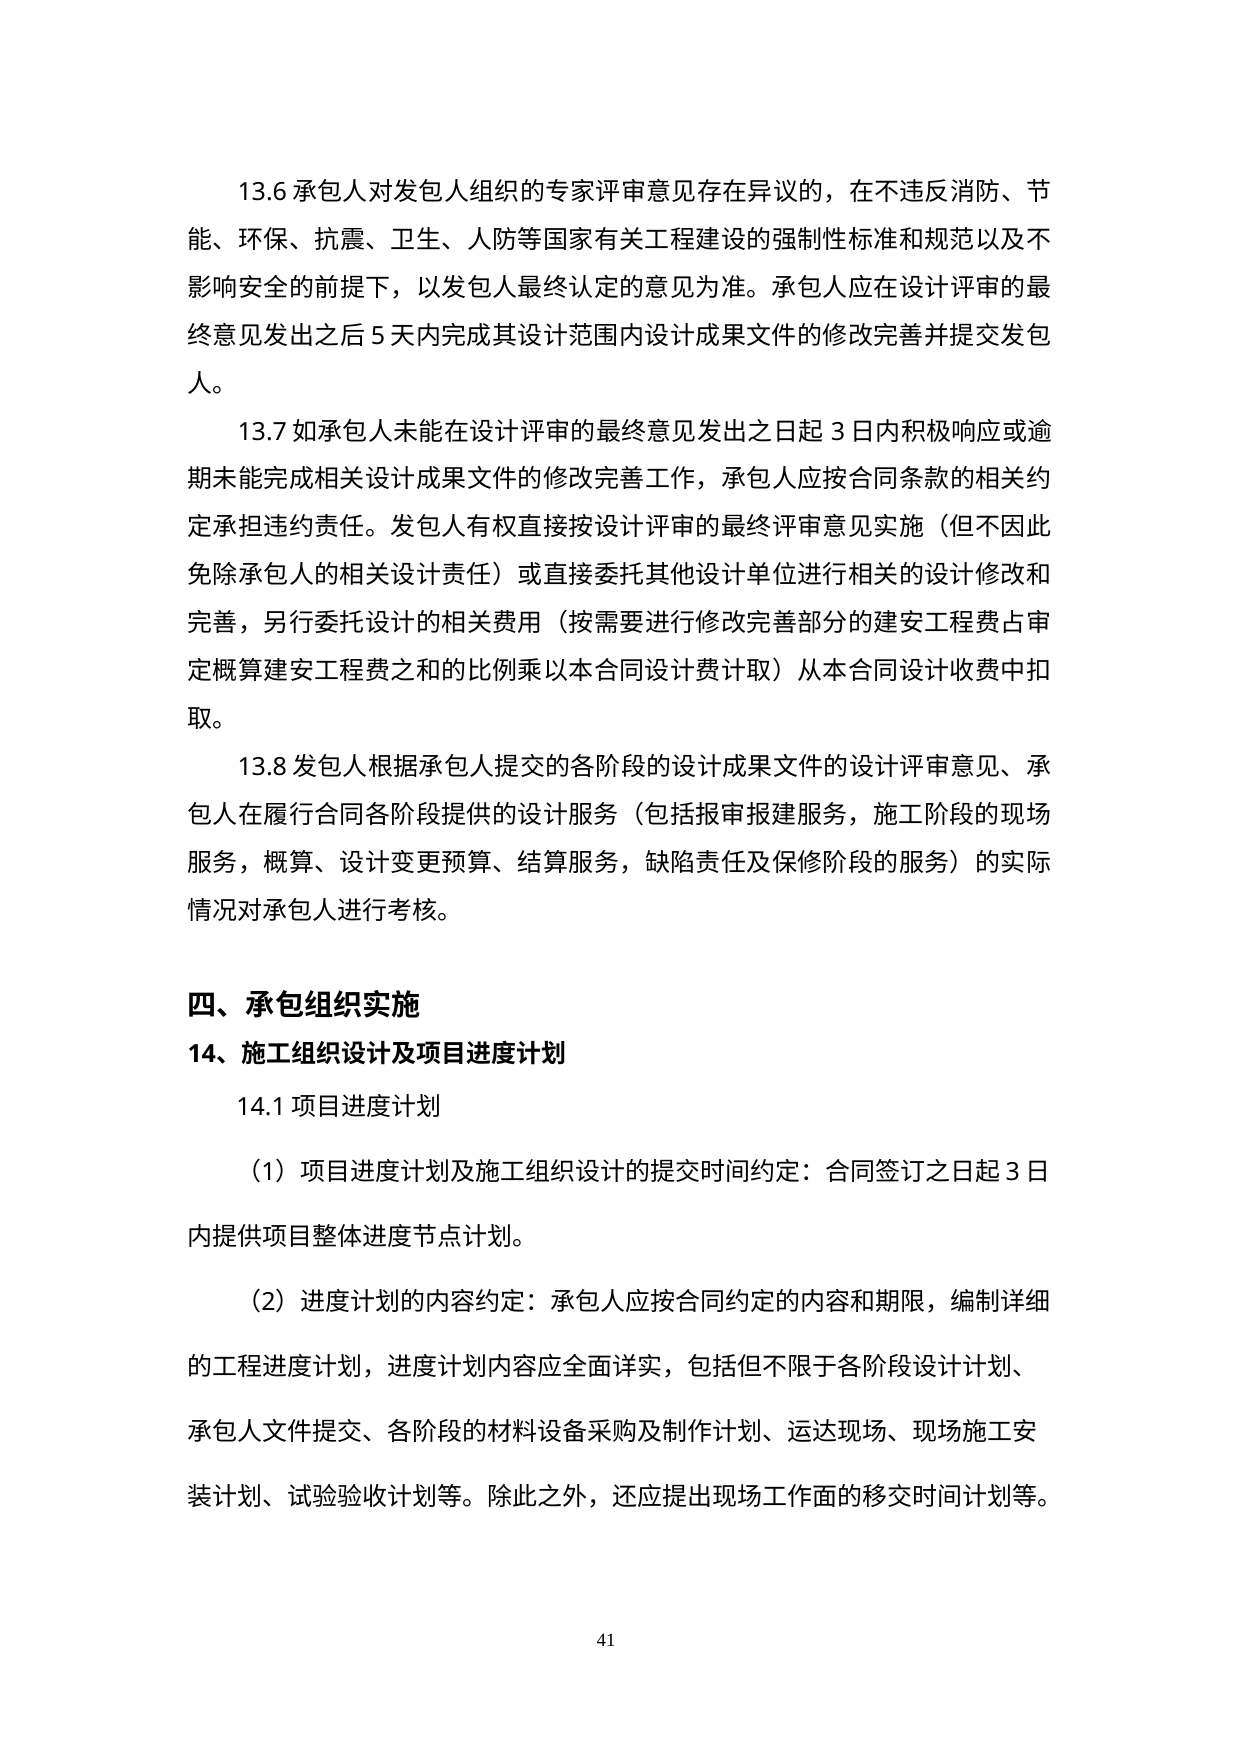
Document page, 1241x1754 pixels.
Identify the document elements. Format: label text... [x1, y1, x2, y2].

text 13.7如承包人未能在设计评审的最终意见发出之日起3日内积极响应或逾期未能完成相关设计成果文件的修改完善工作，承包人应按合同条款的相关约定承担违约责任。发包人有权直接按设计评审的最终评审意见实施（但不因此免除承包人的相关设计责任）或直接委托其他设计单位进行相关的设计修改和完善，另行委托设计的相关费用（按需要进行修改完善部分的建安工程费占审定概算建安工程费之和的比例乘以本合同设计费计取）从本合同设计收费中扣取。 [187, 402, 1053, 737]
text （2）进度计划的内容约定：承包人应按合同约定的内容和期限，编制详细的工程进度计划，进度计划内容应全面详实，包括但不限于各阶段设计计划、承包人文件提交、各阶段的材料设备采购及制作计划、运达现场、现场施工安装计划、试验验收计划等。除此之外，还应提出现场工作面的移交时间计划等。 [187, 1267, 1053, 1527]
text （1）项目进度计划及施工组织设计的提交时间约定：合同签订之日起3日内提供项目整体进度节点计划。 [187, 1137, 1053, 1267]
text 14.1项目进度计划 [187, 1072, 1053, 1137]
text 四、承包组织实施 [187, 977, 1053, 1024]
text 13.8发包人根据承包人提交的各阶段的设计成果文件的设计评审意见、承包人在履行合同各阶段提供的设计服务（包括报审报建服务，施工阶段的现场服务，概算、设计变更预算、结算服务，缺陷责任及保修阶段的服务）的实际情况对承包人进行考核。 [187, 737, 1053, 929]
text 14、施工组织设计及项目进度计划 [187, 1024, 1053, 1072]
text 13.6承包人对发包人组织的专家评审意见存在异议的，在不违反消防、节能、环保、抗震、卫生、人防等国家有关工程建设的强制性标准和规范以及不影响安全的前提下，以发包人最终认定的意见为准。承包人应在设计评审的最终意见发出之后5天内完成其设计范围内设计成果文件的修改完善并提交发包人。 [187, 162, 1053, 402]
